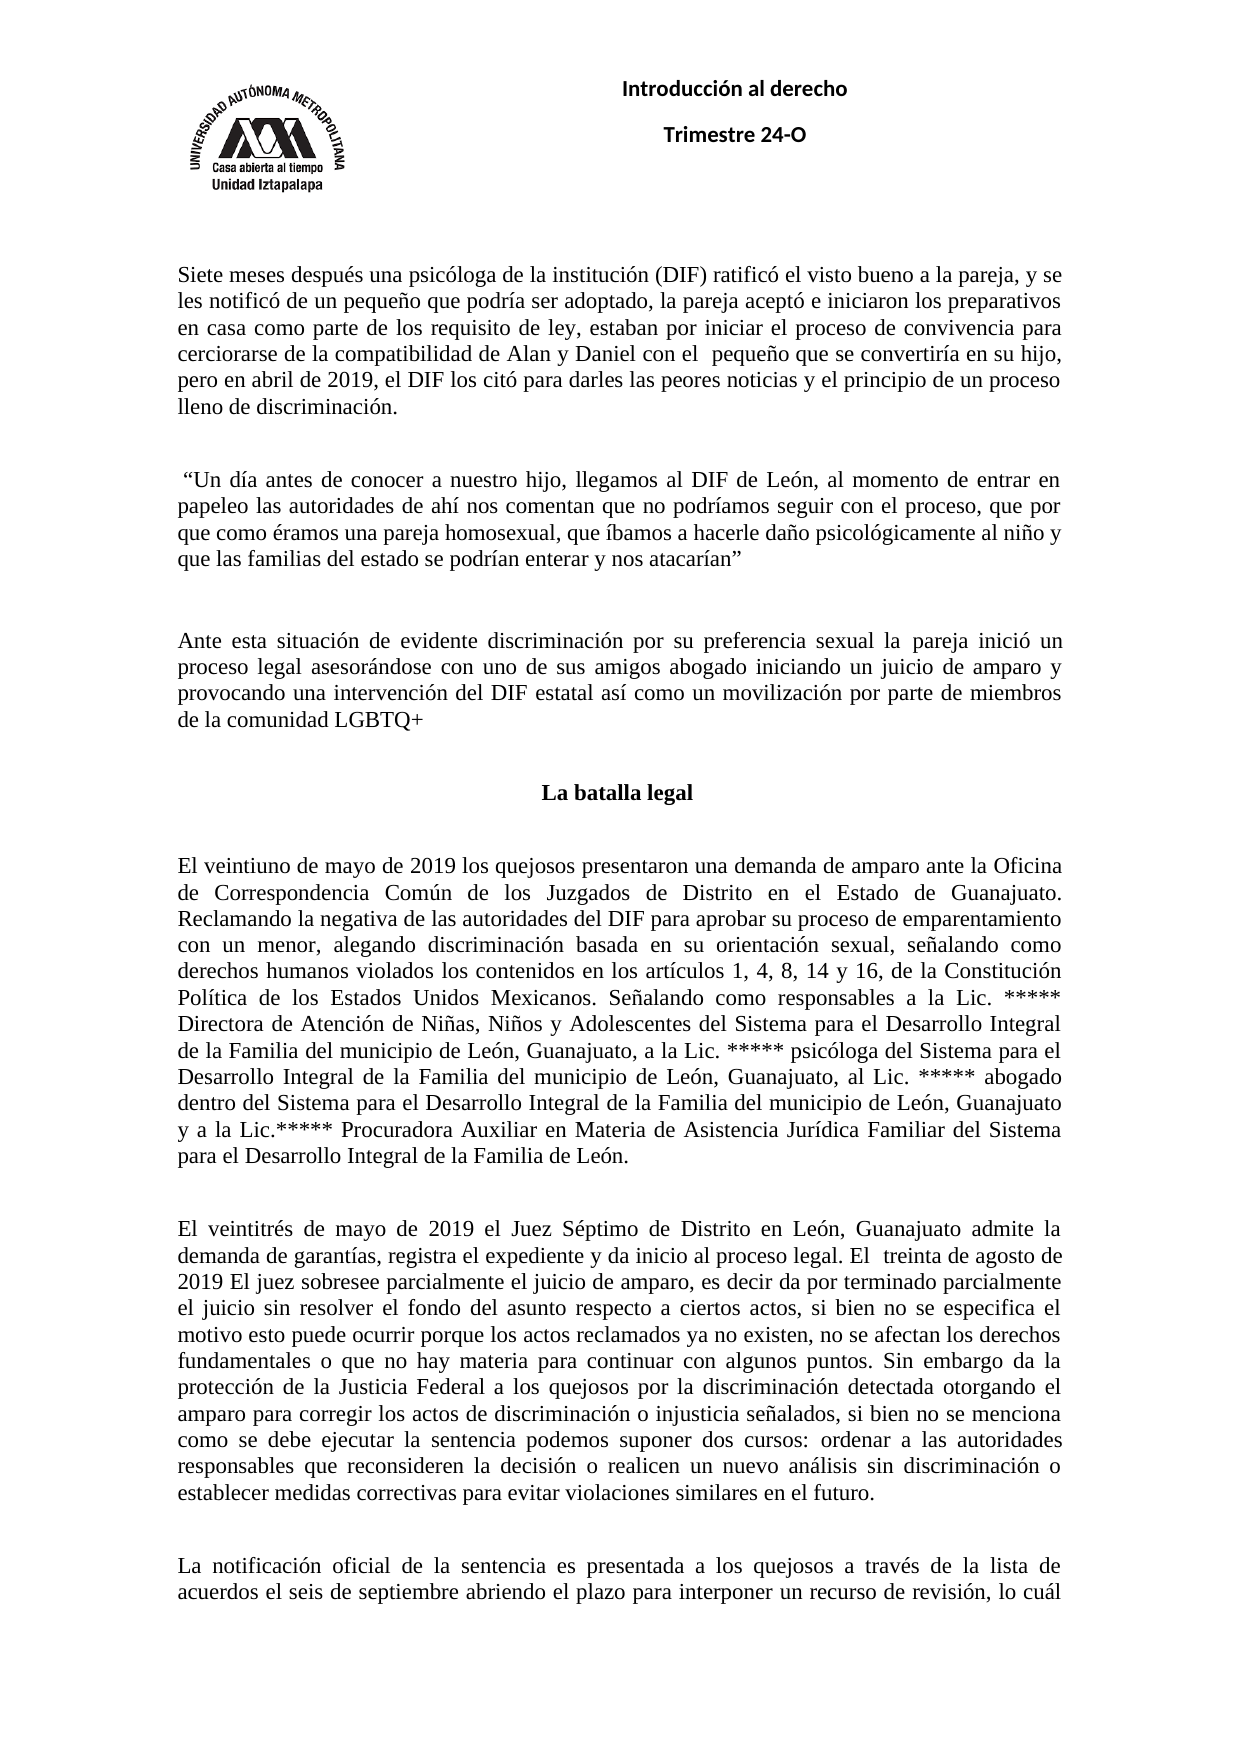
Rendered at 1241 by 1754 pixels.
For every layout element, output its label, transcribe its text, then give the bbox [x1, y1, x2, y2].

text El veintiuno de mayo de 2019 los quejosos presentaron una demanda de amparo ante la Oficina de Correspondencia Común de los Juzgados de Distrito en el Estado de Guanajuato. Reclamando la negativa de las autoridades del DIF para aprobar su proceso de emparentamiento con un menor, alegando discriminación basada en su orientación sexual, señalando como derechos humanos violados los contenidos en los artículos 1, 4, 8, 14 y 16, de la Constitución Política de los Estados Unidos Mexicanos. Señalando como responsables a la Lic. ***** Directora de Atención de Niñas, Niños y Adolescentes del Sistema para el Desarrollo Integral de la Familia del municipio de León, Guanajuato, a la Lic. ***** psicóloga del Sistema para el Desarrollo Integral de la Familia del municipio de León, Guanajuato, al Lic. ***** abogado dentro del Sistema para el Desarrollo Integral de la Familia del municipio de León, Guanajuato y a la Lic.***** Procuradora Auxiliar en Materia de Asistencia Jurídica Familiar del Sistema para el Desarrollo Integral de la Familia de León. [177, 852, 1063, 1168]
text Siete meses después una psicóloga de la institución (DIF) ratificó el visto bueno a la pareja, y se les notificó de un pequeño que podría ser adoptado, la pareja aceptó e iniciaron los preparativos en casa como parte de los requisito de ley, estaban por iniciar el proceso de convivencia para cerciorarse de la compatibilidad de Alan y Daniel con el pequeño que se convertiría en su hijo, pero en abril de 2019, el DIF los citó para darles las peores noticias y el principio de un proceso lleno de discriminación. [177, 261, 1063, 419]
text “Un día antes de conocer a nuestro hijo, llegamos al DIF de León, al momento de entrar en papeleo las autoridades de ahí nos comentan que no podríamos seguir con el proceso, que por que como éramos una pareja homosexual, que íbamos a hacerle daño psicológicamente al niño y que las familias del estado se podrían enterar y nos atacarían” [177, 466, 1063, 571]
text La batalla legal [177, 779, 1063, 805]
text Ante esta situación de evidente discriminación por su preferencia sexual la pareja inició un proceso legal asesorándose con uno de sus amigos abogado iniciando un juicio de amparo y provocando una intervención del DIF estatal así como un movilización por parte de miembros de la comunidad LGBTQ+ [177, 627, 1063, 732]
picture [188, 73, 346, 231]
text El veintitrés de mayo de 2019 el Juez Séptimo de Distrito en León, Guanajuato admite la demanda de garantías, registra el expediente y da inicio al proceso legal. El treinta de agosto de 2019 El juez sobresee parcialmente el juicio de amparo, es decir da por terminado parcialmente el juicio sin resolver el fondo del asunto respecto a ciertos actos, si bien no se especifica el motivo esto puede ocurrir porque los actos reclamados ya no existen, no se afectan los derechos fundamentales o que no hay materia para continuar con algunos puntos. Sin embargo da la protección de la Justicia Federal a los quejosos por la discriminación detectada otorgando el amparo para corregir los actos de discriminación o injusticia señalados, si bien no se menciona como se debe ejecutar la sentencia podemos suponer dos cursos: ordenar a las autoridades responsables que reconsideren la decisión o realicen un nuevo análisis sin discriminación o establecer medidas correctivas para evitar violaciones similares en el futuro. [177, 1215, 1063, 1505]
